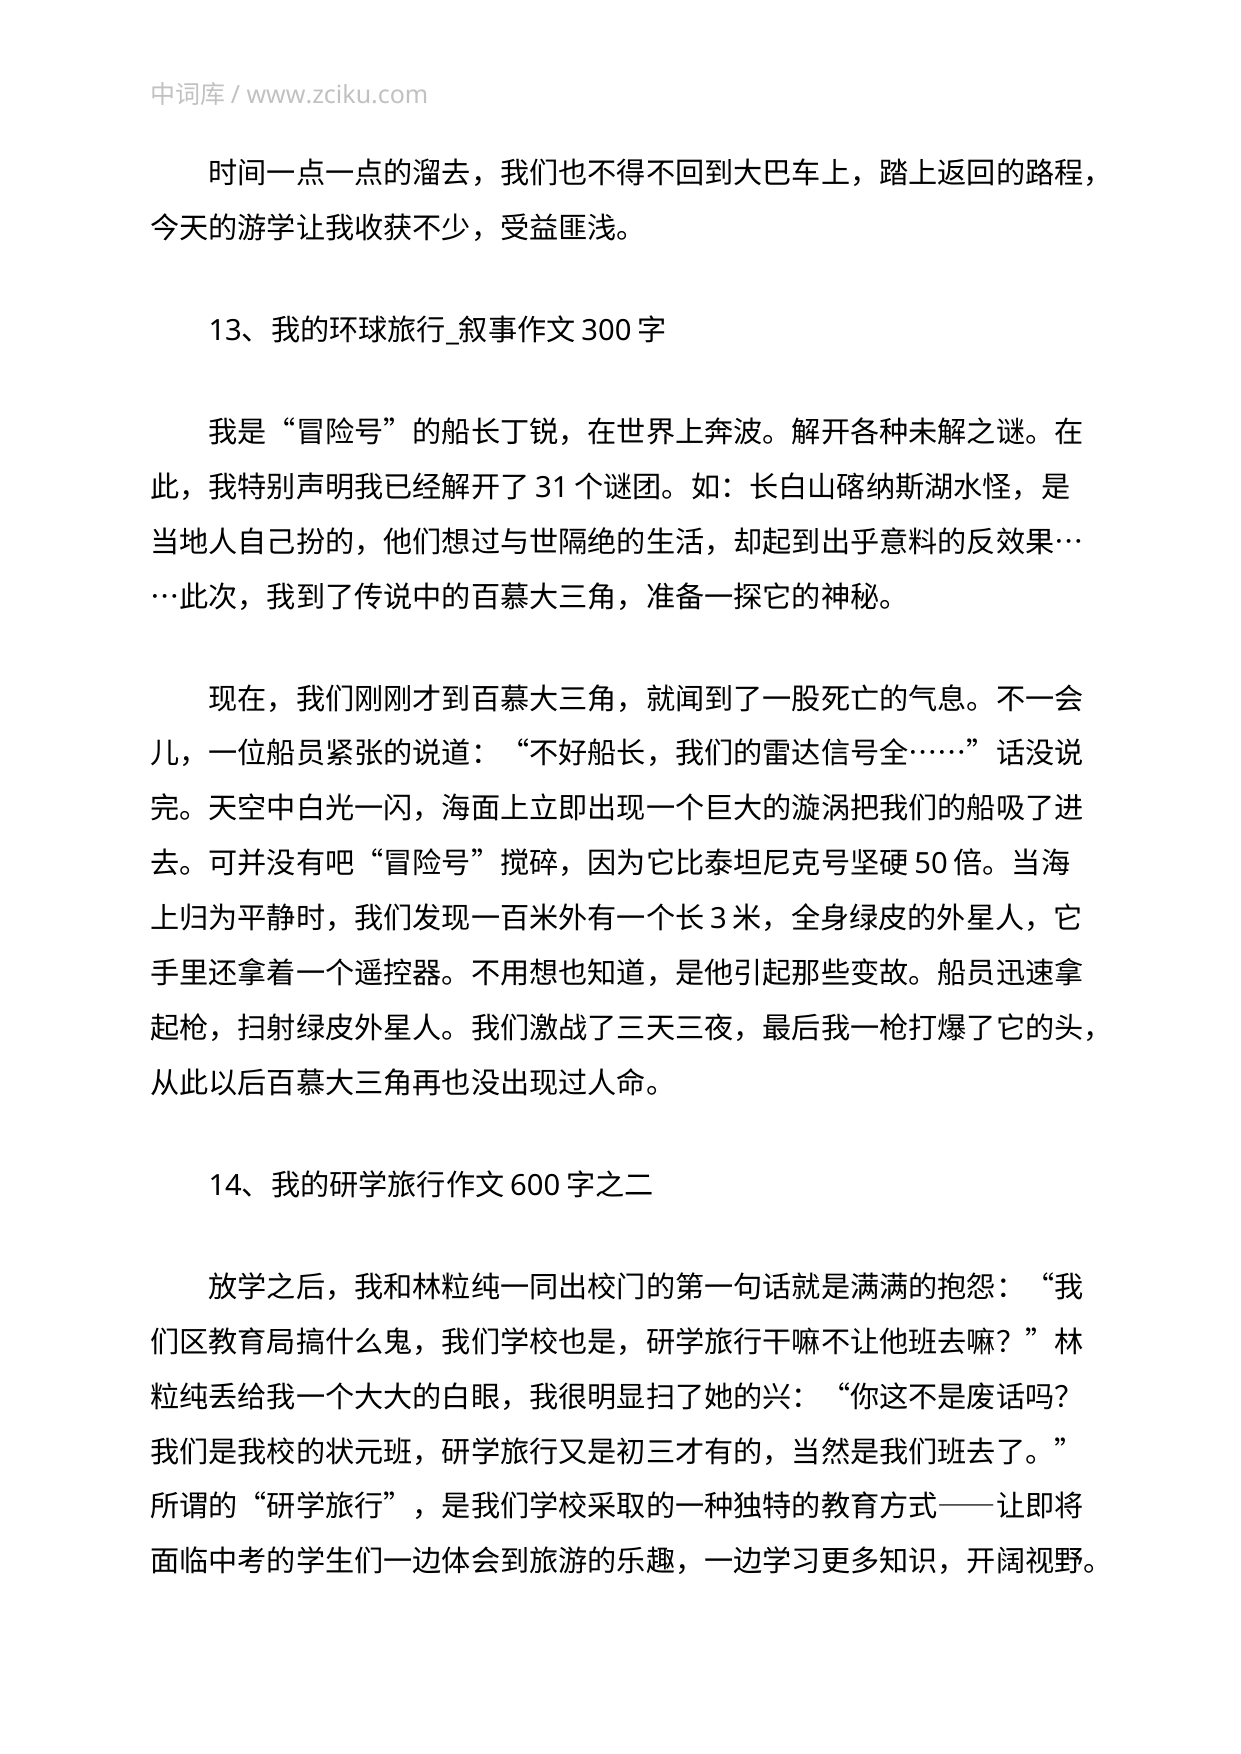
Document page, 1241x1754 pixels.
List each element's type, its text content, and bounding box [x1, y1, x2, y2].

text 我是“冒险号”的船长丁锐，在世界上奔波。解开各种未解之谜。在此，我特别声明我已经解开了31个谜团。如：长白山碦纳斯湖水怪，是当地人自己扮的，他们想过与世隔绝的生活，却起到出乎意料的反效果……此次，我到了传说中的百慕大三角，准备一探它的神秘。 [150, 409, 1090, 616]
text 14、我的研学旅行作文600字之二 [150, 1161, 1090, 1204]
text 时间一点一点的溜去，我们也不得不回到大巴车上，踏上返回的路程，今天的游学让我收获不少，受益匪浅。 [150, 150, 1090, 247]
text 13、我的环球旅行_叙事作文300字 [150, 307, 1090, 349]
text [150, 1263, 1090, 1580]
text 现在，我们刚刚才到百慕大三角，就闻到了一股死亡的气息。不一会儿，一位船员紧张的说道：“不好船长，我们的雷达信号全……”话没说完。天空中白光一闪，海面上立即出现一个巨大的漩涡把我们的船吸了进去。可并没有吧“冒险号”搅碎，因为它比泰坦尼克号坚硬50倍。当海上归为平静时，我们发现一百米外有一个长3米，全身绿皮的外星人，它手里还拿着一个遥控器。不用想也知道，是他引起那些变故。船员迅速拿起枪，扫射绿皮外星人。我们激战了三天三夜，最后我一枪打爆了它的头，从此以后百慕大三角再也没出现过人命。 [150, 675, 1090, 1102]
